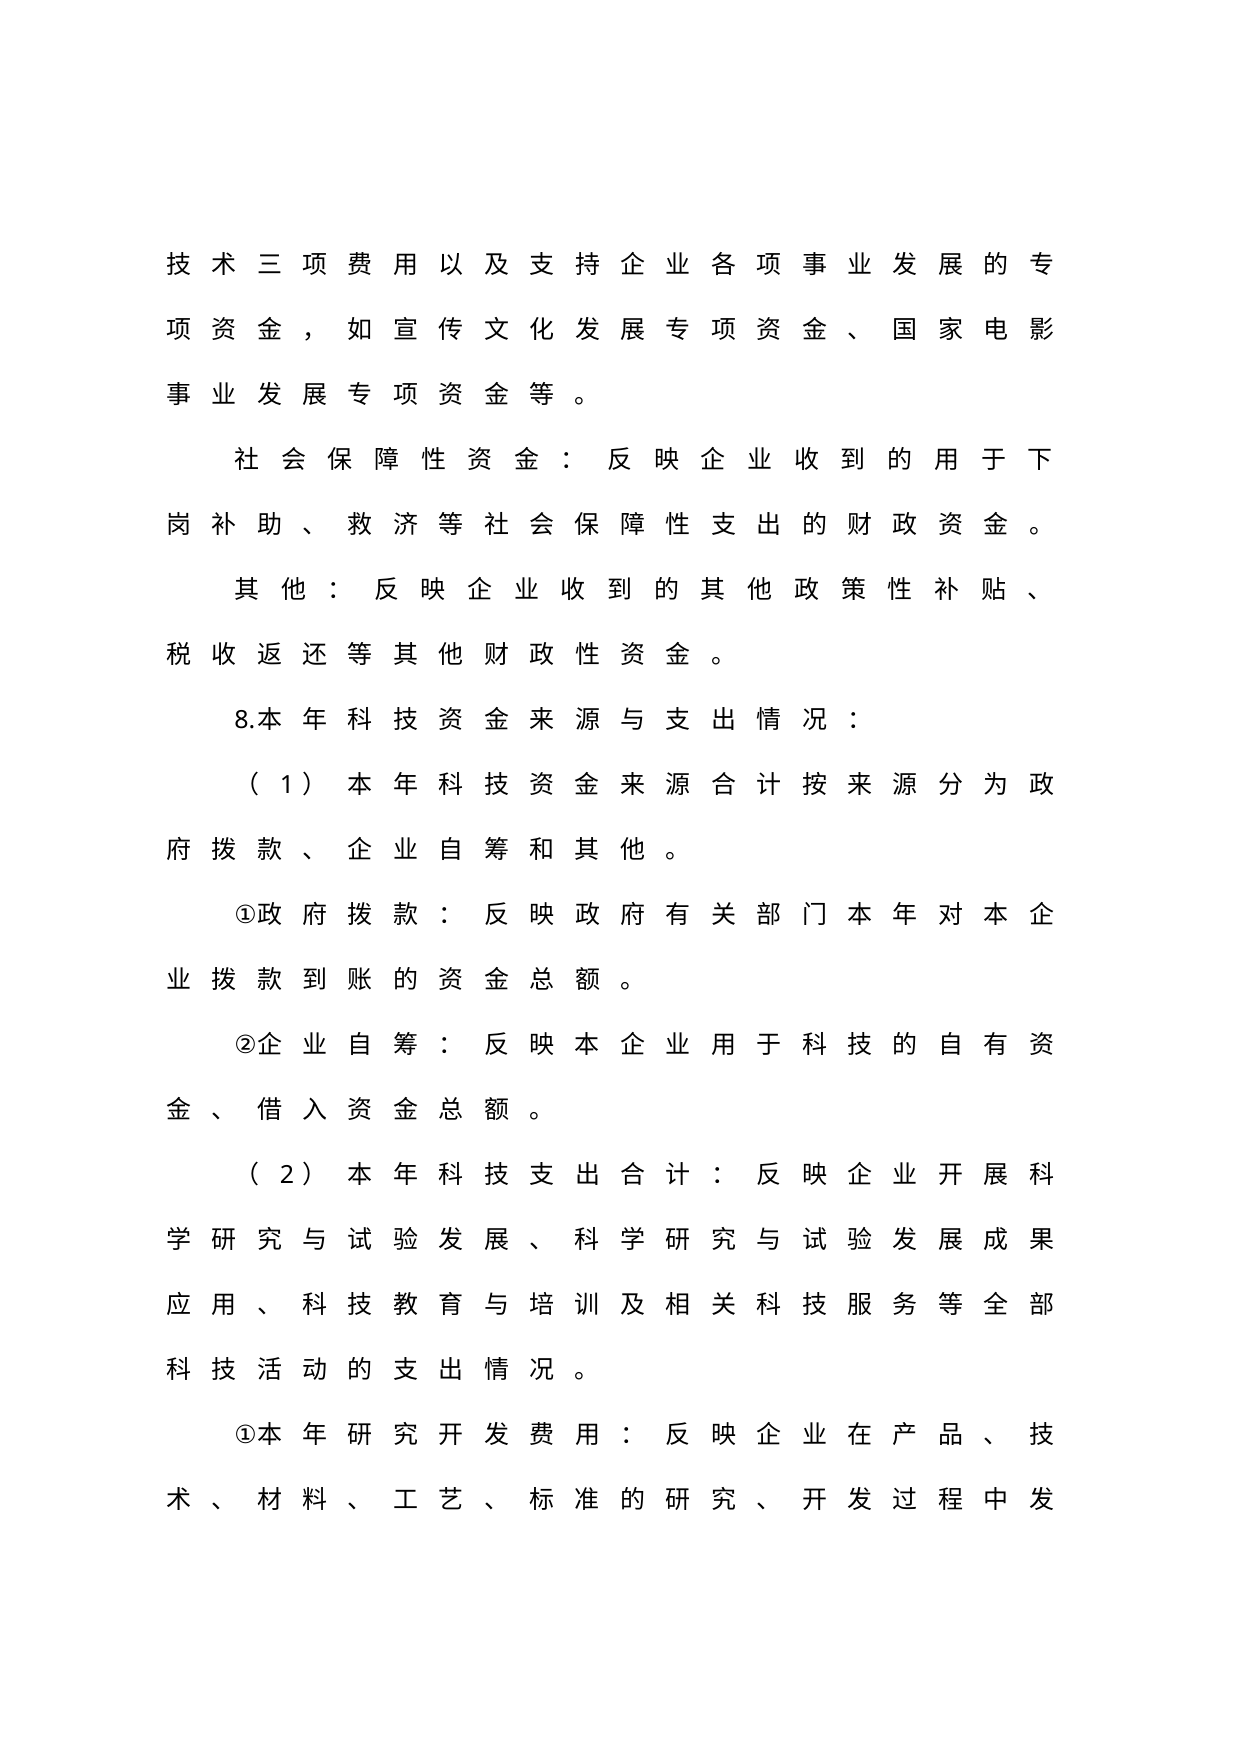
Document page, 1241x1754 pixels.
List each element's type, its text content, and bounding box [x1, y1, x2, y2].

text 其他：反映企业收到的其他政策性补贴、税收返还等其他财政性资金。 [166, 685, 1074, 815]
text ①政府拨款：反映政府有关部门本年对本企业拨款到账的资金总额。 [166, 1010, 1074, 1140]
text 8.本年科技资金来源与支出情况： [166, 815, 1074, 880]
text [166, 230, 1074, 555]
text （2）本年科技支出合计：反映企业开展科学研究与试验发展、科学研究与试验发展成果应用、科技教育与培训及相关科技服务等全部科技活动的支出情况。 [166, 1270, 1074, 1530]
text ②企业自筹：反映本企业用于科技的自有资金、借入资金总额。 [166, 1140, 1074, 1270]
text 社会保障性资金：反映企业收到的用于下岗补助、救济等社会保障性支出的财政资金。 [166, 555, 1074, 685]
text （1）本年科技资金来源合计按来源分为政府拨款、企业自筹和其他。 [166, 880, 1074, 1010]
